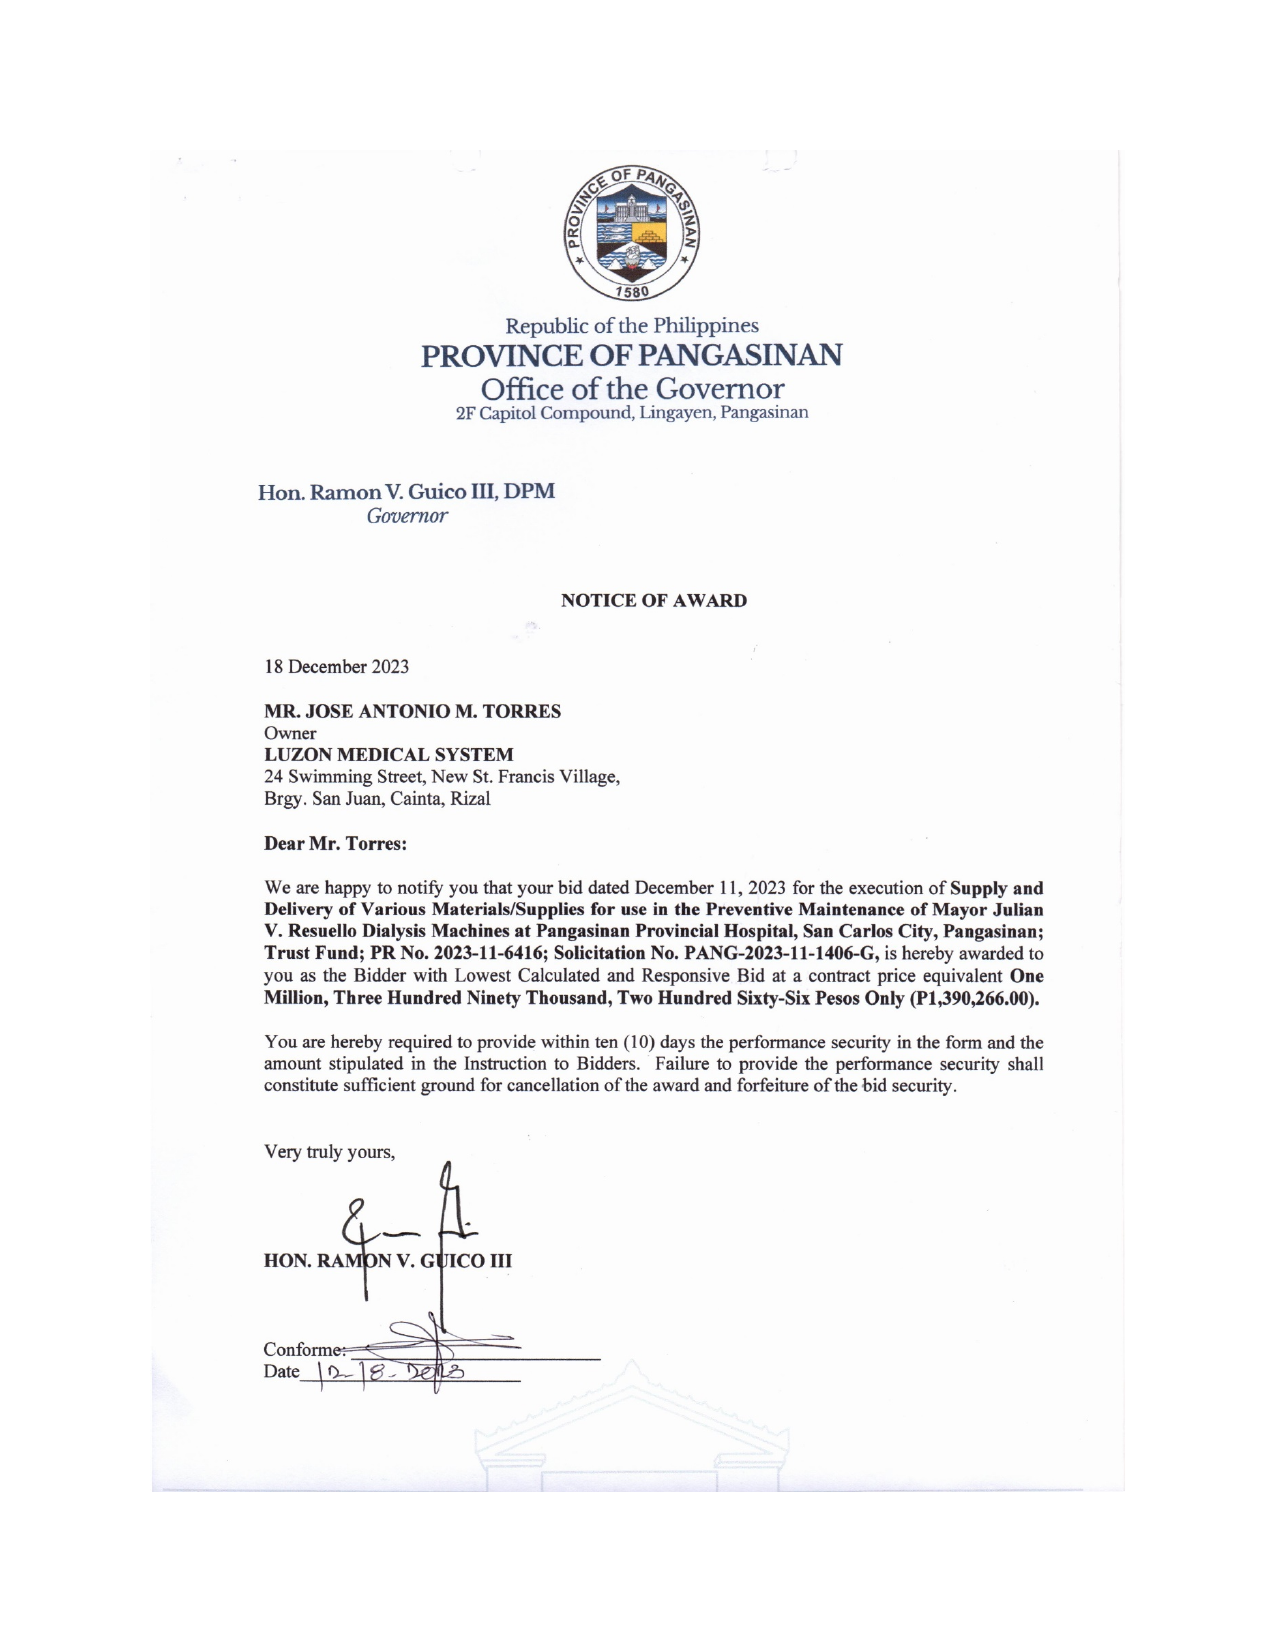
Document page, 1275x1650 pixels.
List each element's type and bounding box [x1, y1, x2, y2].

picture [150, 150, 1125, 1492]
